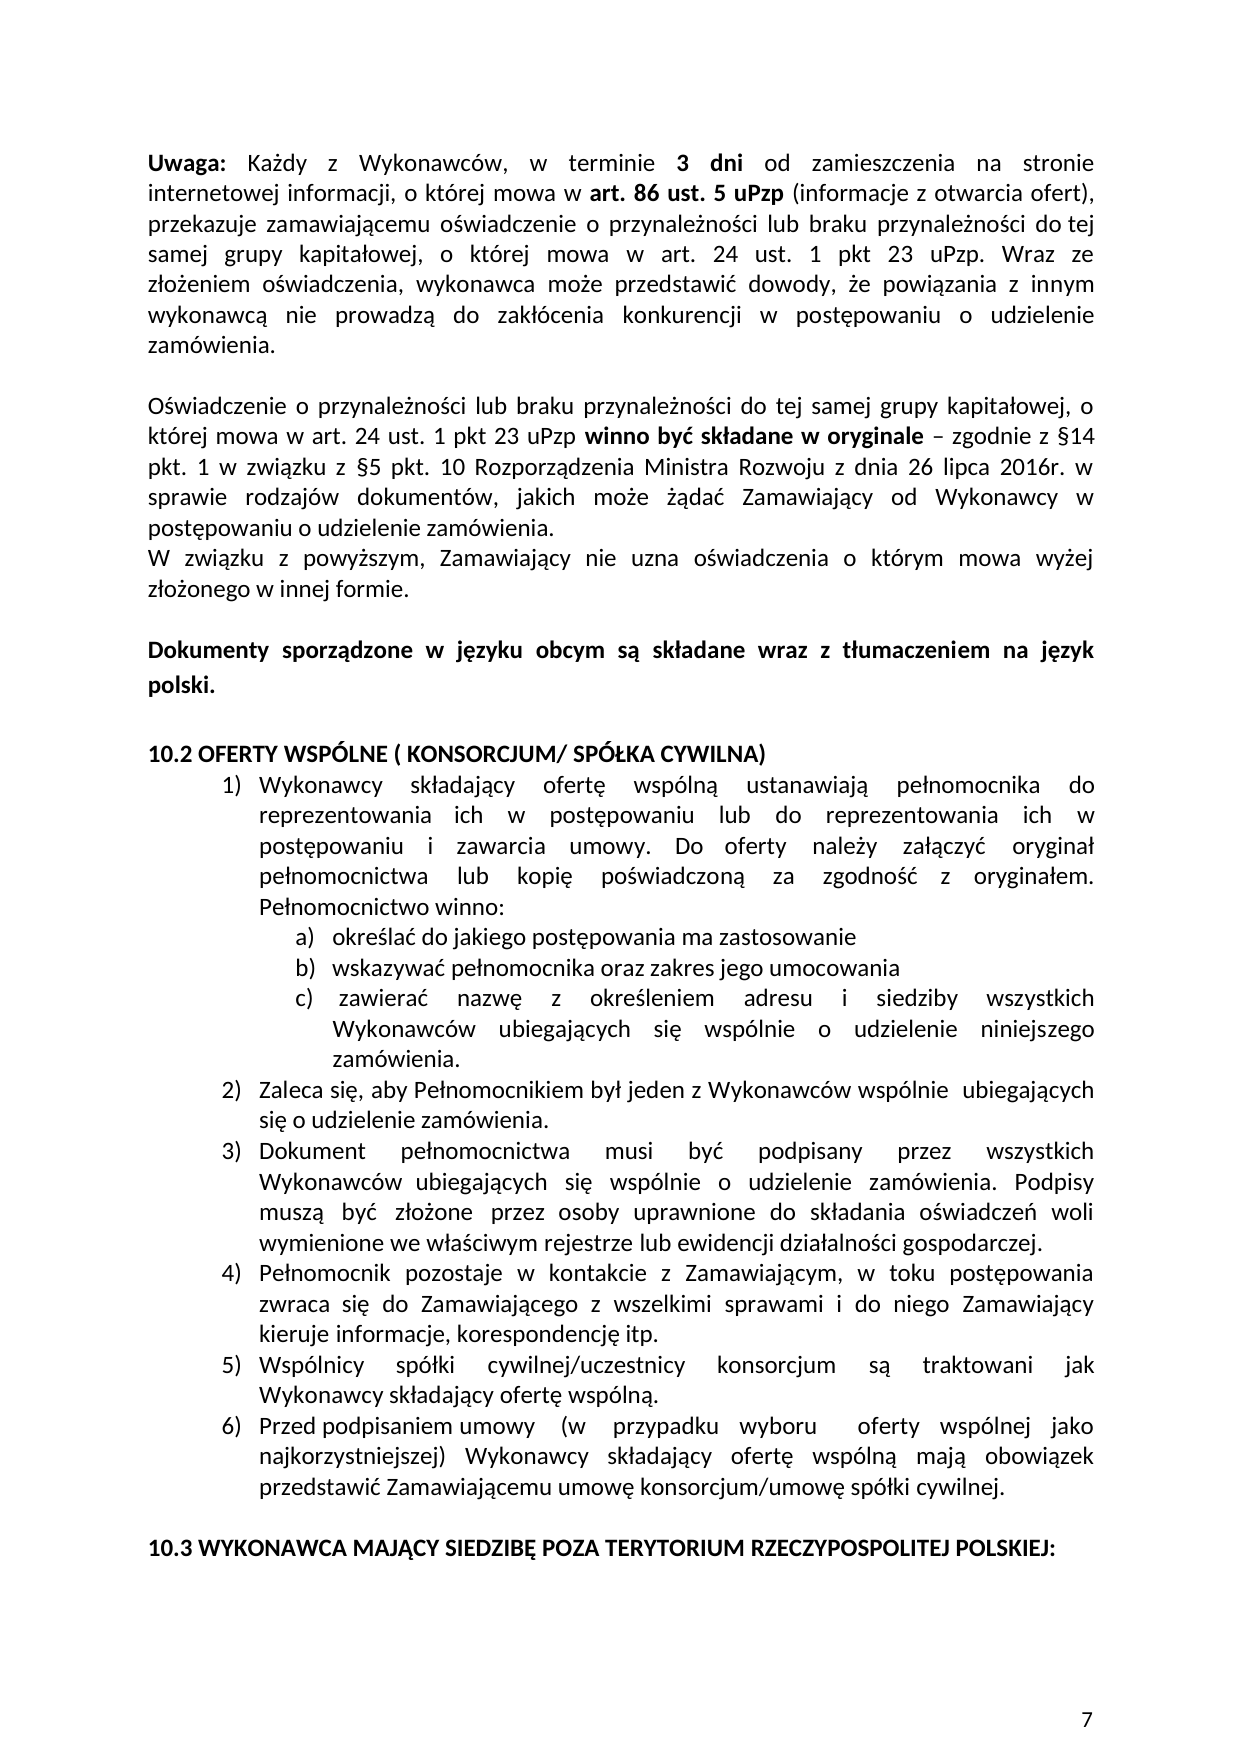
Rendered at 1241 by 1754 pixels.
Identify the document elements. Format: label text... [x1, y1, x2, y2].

text 3) Dokument pełnomocnictwa musi być podpisany przez wszystkich Wykonawców ubiegających się wspólnie o udzielenie zamówienia. Podpisy muszą być złożone przez osoby uprawnione do składania oświadczeń woli wymienione we właściwym rejestrze lub ewidencji działalności gospodarczej. [221, 1135, 1094, 1257]
text 10.3 WYKONAWCA MAJĄCY SIEDZIBĘ POZA TERYTORIUM RZECZYPOSPOLITEJ POLSKIEJ: [148, 1532, 1095, 1562]
text Dokumenty sporządzone w języku obcym są składane wraz z tłumaczeniem na język polski. [148, 634, 1095, 699]
text Uwaga: Każdy z Wykonawców, w terminie 3 dni od zamieszczenia na stronie internetowej informacji, o której mowa w art. 86 ust. 5 uPzp (informacje z otwarcia ofert), przekazuje zamawiającemu oświadczenie o przynależności lub braku przynależności do tej samej grupy kapitałowej, o której mowa w art. 24 ust. 1 pkt 23 uPzp. Wraz ze złożeniem oświadczenia, wykonawca może przedstawić dowody, że powiązania z innym wykonawcą nie prowadzą do zakłócenia konkurencji w postępowaniu o udzielenie zamówienia. [148, 148, 1095, 360]
text b) wskazywać pełnomocnika oraz zakres jego umocowania [295, 952, 1095, 983]
text 6) Przed podpisaniem umowy (w przypadku wyboru oferty wspólnej jako najkorzystniejszej) Wykonawcy składający ofertę wspólną mają obowiązek przedstawić Zamawiającemu umowę konsorcjum/umowę spółki cywilnej. [221, 1410, 1094, 1501]
text c) zawierać nazwę z określeniem adresu i siedziby wszystkich Wykonawców ubiegających się wspólnie o udzielenie niniejszego zamówienia. [295, 983, 1095, 1074]
text 1) Wykonawcy składający ofertę wspólną ustanawiają pełnomocnika do reprezentowania ich w postępowaniu lub do reprezentowania ich w postępowaniu i zawarcia umowy. Do oferty należy załączyć oryginał pełnomocnictwa lub kopię poświadczoną za zgodność z oryginałem. Pełnomocnictwo winno: [221, 769, 1095, 922]
text 2) Zaleca się, aby Pełnomocnikiem był jeden z Wykonawców wspólnie ubiegających się o udzielenie zamówienia. [221, 1074, 1095, 1135]
text 10.2 OFERTY WSPÓLNE ( KONSORCJUM/ SPÓŁKA CYWILNA) [148, 738, 1095, 769]
text a) określać do jakiego postępowania ma zastosowanie [295, 922, 1095, 952]
text 4) Pełnomocnik pozostaje w kontakcie z Zamawiającym, w toku postępowania zwraca się do Zamawiającego z wszelkimi sprawami i do niego Zamawiający kieruje informacje, korespondencję itp. [221, 1257, 1094, 1349]
text Oświadczenie o przynależności lub braku przynależności do tej samej grupy kapitałowej, o której mowa w art. 24 ust. 1 pkt 23 uPzp winno być składane w oryginale – zgodnie z §14 pkt. 1 w związku z §5 pkt. 10 Rozporządzenia Ministra Rozwoju z dnia 26 lipca 2016r. w sprawie rodzajów dokumentów, jakich może żądać Zamawiający od Wykonawcy w postępowaniu o udzielenie zamówienia. [148, 390, 1095, 542]
text 5) Wspólnicy spółki cywilnej/uczestnicy konsorcjum są traktowani jak Wykonawcy składający ofertę wspólną. [221, 1349, 1095, 1410]
text W związku z powyższym, Zamawiający nie uzna oświadczenia o którym mowa wyżej złożonego w innej formie. [148, 542, 1095, 603]
